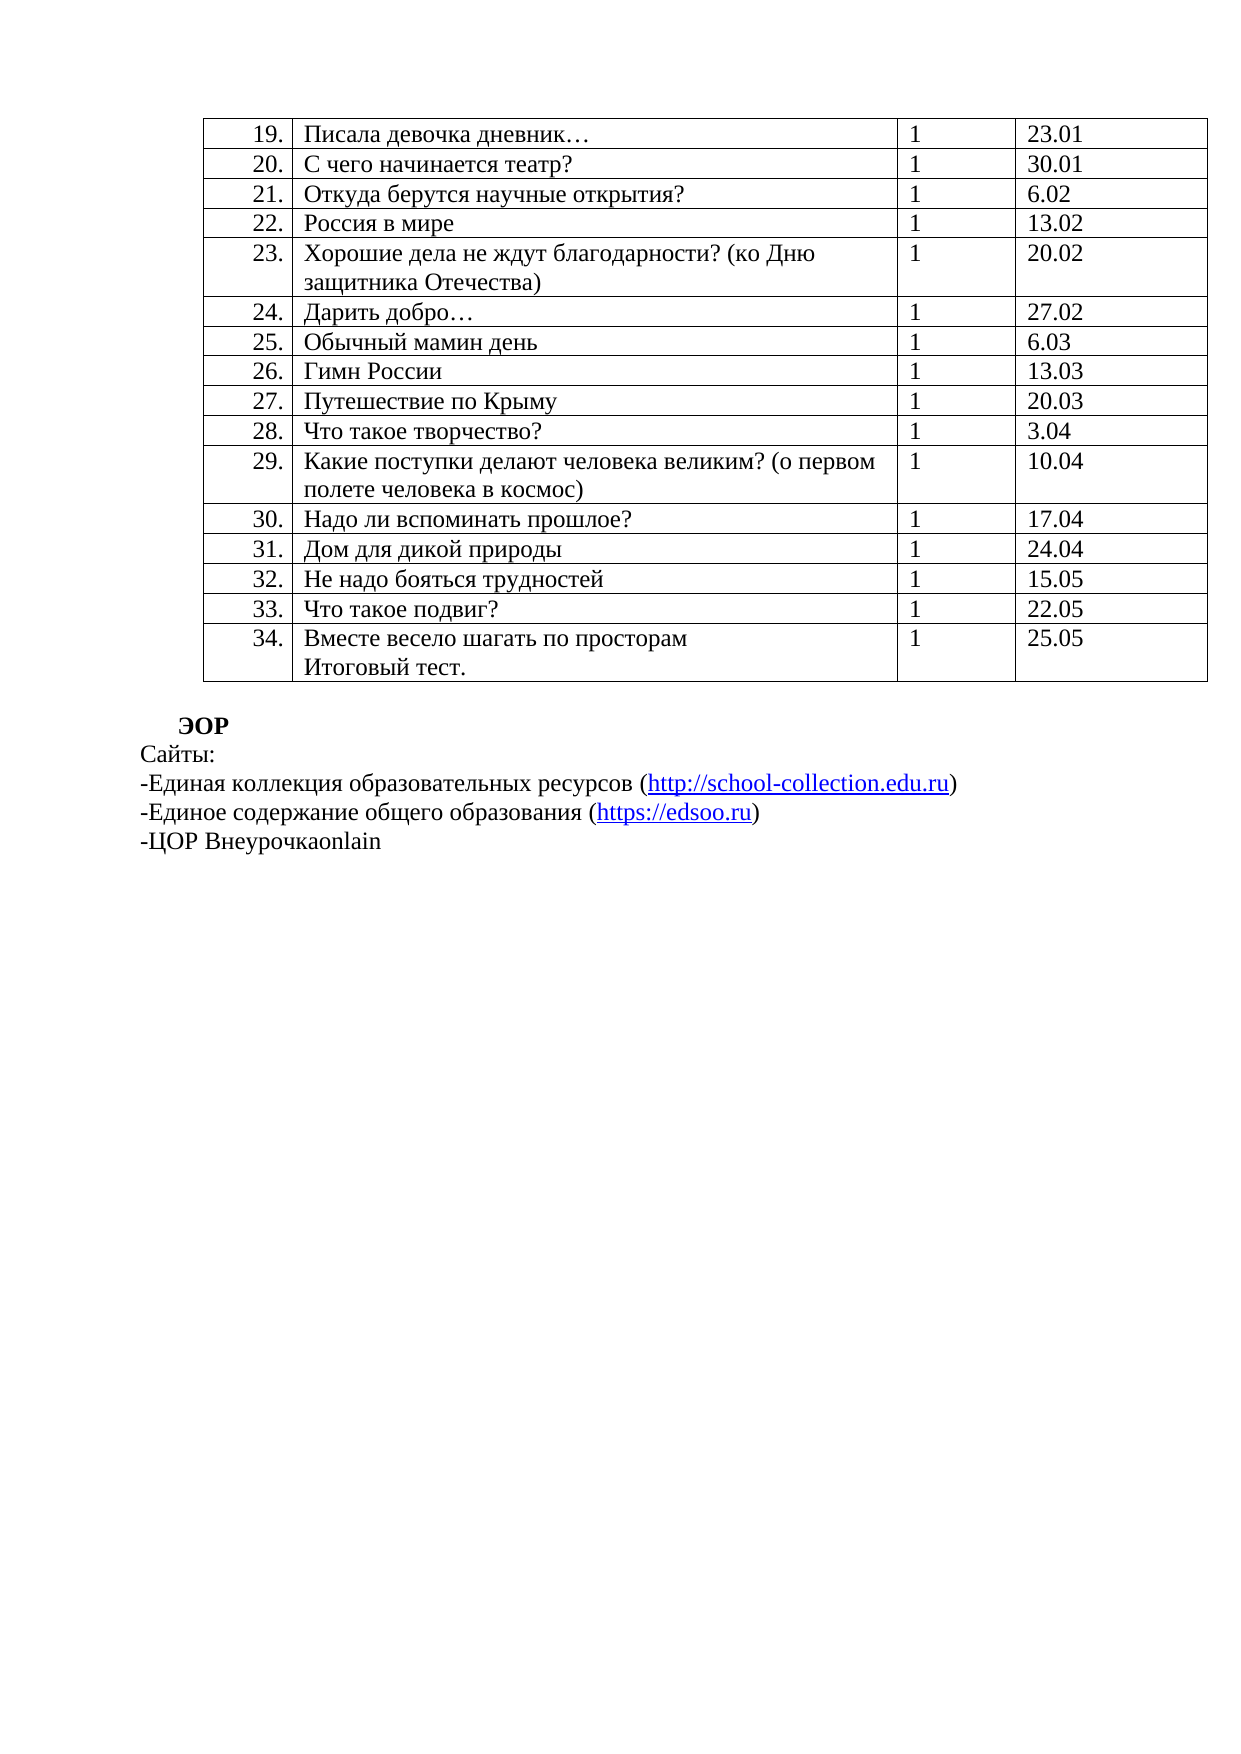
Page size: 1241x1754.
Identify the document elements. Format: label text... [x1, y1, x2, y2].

table_cell Путешествие по Крыму [293, 386, 897, 415]
table_cell [204, 564, 292, 593]
table_cell 1 [898, 416, 1015, 445]
table_cell [204, 534, 292, 563]
table_cell 13.02 [1016, 209, 1207, 237]
table_cell Обычный мамин день [293, 327, 897, 355]
table_cell 6.03 [1016, 327, 1207, 355]
table_cell Писала девочка дневник… [293, 119, 897, 148]
table_cell Откуда берутся научные открытия? [293, 179, 897, 207]
table_cell [204, 238, 292, 296]
table_cell С чего начинается театр? [293, 149, 897, 178]
table_cell Вместе весело шагать по просторам Итоговый тест. [293, 624, 897, 681]
table_cell [204, 209, 292, 237]
table_cell 13.03 [1016, 356, 1207, 385]
table_cell [204, 297, 292, 326]
table_cell 30.01 [1016, 149, 1207, 178]
table_cell [204, 179, 292, 207]
table_cell [204, 624, 292, 681]
table_cell Хорошие дела не ждут благодарности? (ко Дню защитника Отечества) [293, 238, 897, 296]
table_cell 1 [898, 238, 1015, 296]
table_cell 1 [898, 504, 1015, 533]
table_cell [204, 327, 292, 355]
table_cell Гимн России [293, 356, 897, 385]
text -Единое содержание общего образования (https://edsoo.ru) [140, 797, 1152, 826]
text -ЦОР Внеурочкаonlain [140, 826, 1152, 854]
table_cell [204, 119, 292, 148]
table_cell Какие поступки делают человека великим? (о первом полете человека в космос) [293, 446, 897, 503]
table_cell [204, 386, 292, 415]
table_cell 1 [898, 356, 1015, 385]
table_cell [204, 416, 292, 445]
table_cell 10.04 [1016, 446, 1207, 503]
table_cell [204, 149, 292, 178]
table_cell Дарить добро… [293, 297, 897, 326]
table_cell [204, 504, 292, 533]
table_cell 15.05 [1016, 564, 1207, 593]
text -Единая коллекция образовательных ресурсов (http://school-collection.edu.ru) [140, 768, 1152, 797]
table_cell 1 [898, 624, 1015, 681]
table_cell [204, 356, 292, 385]
table_cell Надо ли вспоминать прошлое? [293, 504, 897, 533]
table_cell 20.03 [1016, 386, 1207, 415]
table_cell 24.04 [1016, 534, 1207, 563]
table_cell Что такое творчество? [293, 416, 897, 445]
table_cell [204, 446, 292, 503]
table_cell 1 [898, 386, 1015, 415]
table_cell 27.02 [1016, 297, 1207, 326]
table_cell 3.04 [1016, 416, 1207, 445]
table_cell 6.02 [1016, 179, 1207, 207]
table_cell 23.01 [1016, 119, 1207, 148]
table_cell 20.02 [1016, 238, 1207, 296]
table_cell [204, 594, 292, 622]
table_cell 1 [898, 149, 1015, 178]
table_cell 1 [898, 534, 1015, 563]
table_cell 1 [898, 446, 1015, 503]
table_cell 1 [898, 179, 1015, 207]
table_cell Россия в мире [293, 209, 897, 237]
table_cell 1 [898, 594, 1015, 622]
table_cell 22.05 [1016, 594, 1207, 622]
table_cell Дом для дикой природы [293, 534, 897, 563]
table_cell 17.04 [1016, 504, 1207, 533]
table_cell 1 [898, 209, 1015, 237]
table_cell 25.05 [1016, 624, 1207, 681]
table_cell Что такое подвиг? [293, 594, 897, 622]
table_cell Не надо бояться трудностей [293, 564, 897, 593]
table_cell 1 [898, 119, 1015, 148]
text Сайты: [140, 739, 1152, 768]
table_cell 1 [898, 327, 1015, 355]
table_cell 1 [898, 297, 1015, 326]
table_cell 1 [898, 564, 1015, 593]
text ЭОР [177, 711, 1152, 739]
